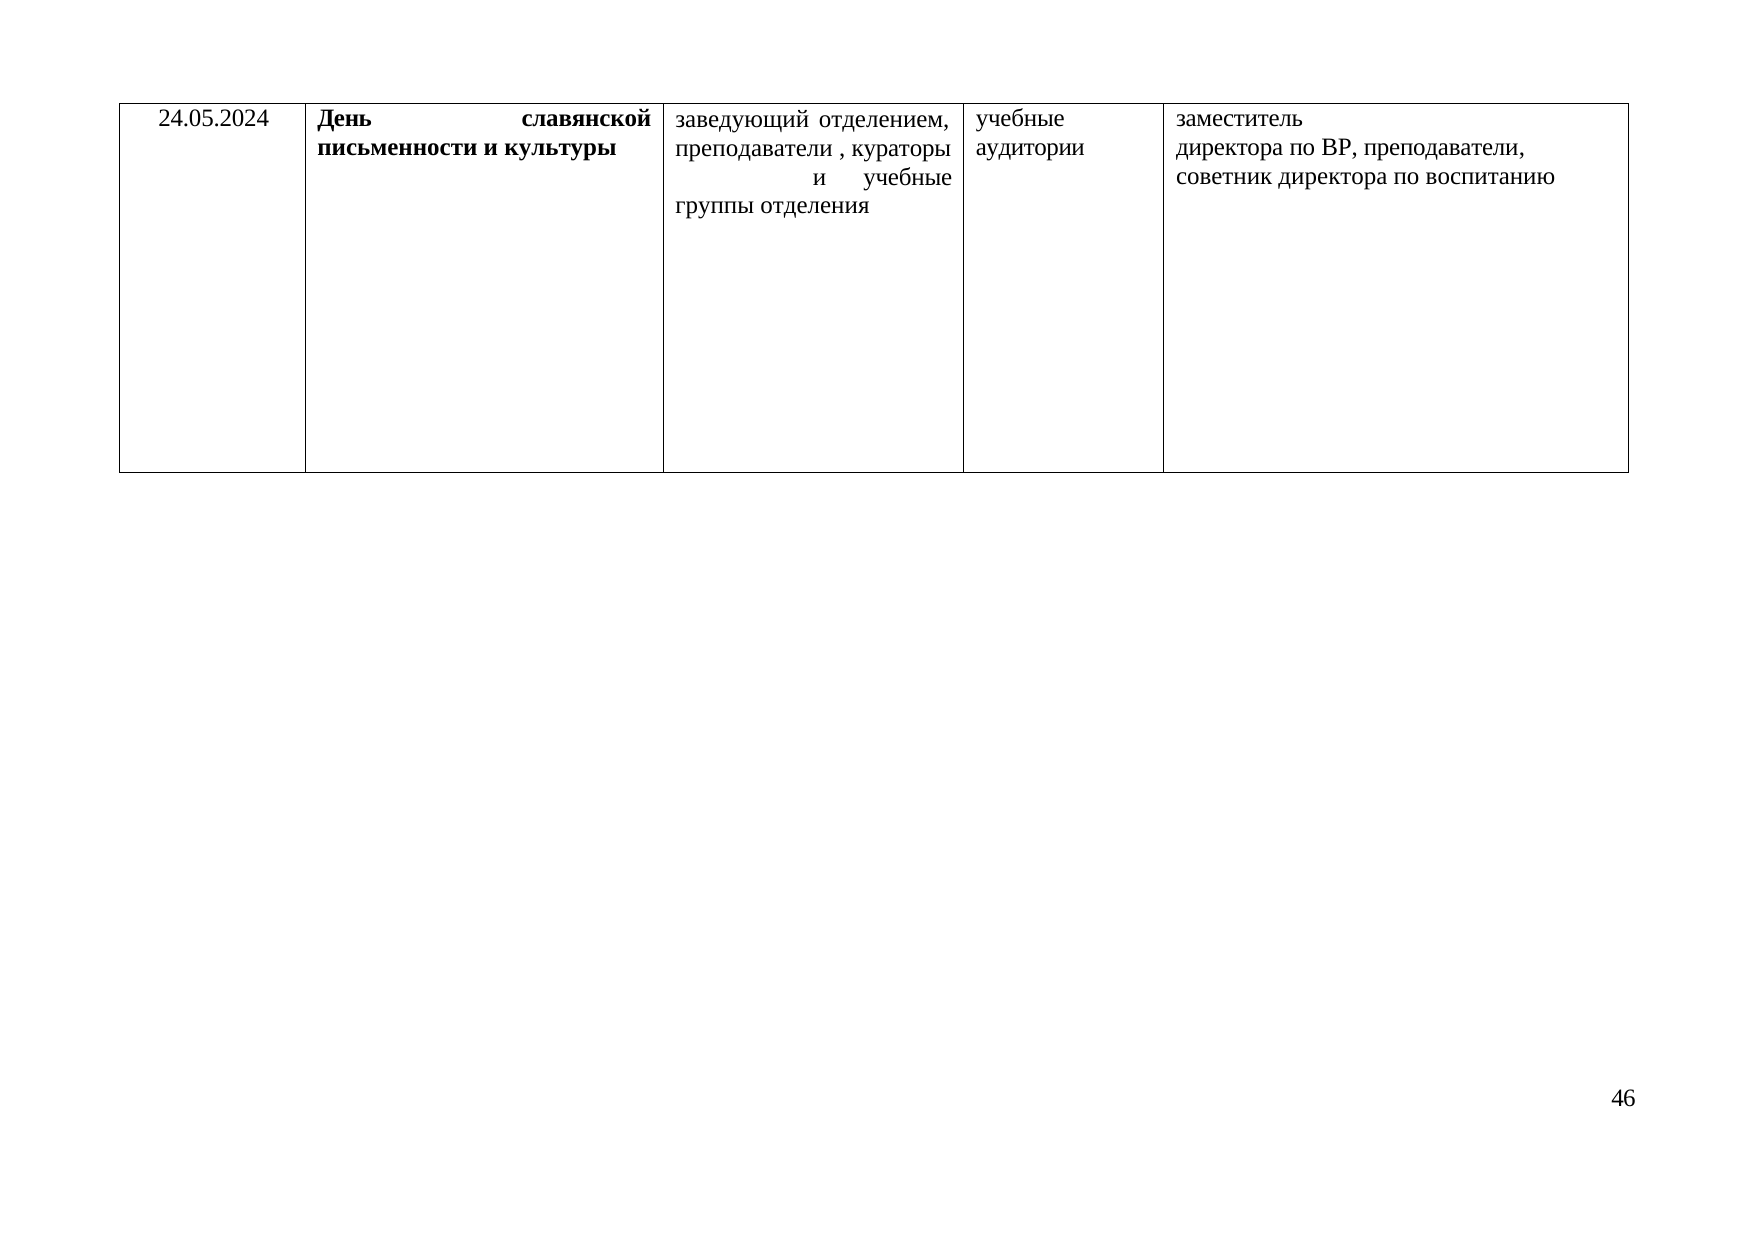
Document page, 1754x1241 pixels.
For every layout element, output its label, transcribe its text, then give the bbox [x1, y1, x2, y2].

table_header День славянской письменности и культуры [306, 104, 663, 472]
table_header 24.05.2024 [120, 104, 305, 472]
table_header учебные аудитории [964, 104, 1163, 472]
table_header заместитель директора по ВР, преподаватели, советник директора по воспитанию [1164, 104, 1628, 472]
table_header заведующий отделением, преподаватели , кураторы и учебные группы отделения [664, 104, 963, 472]
